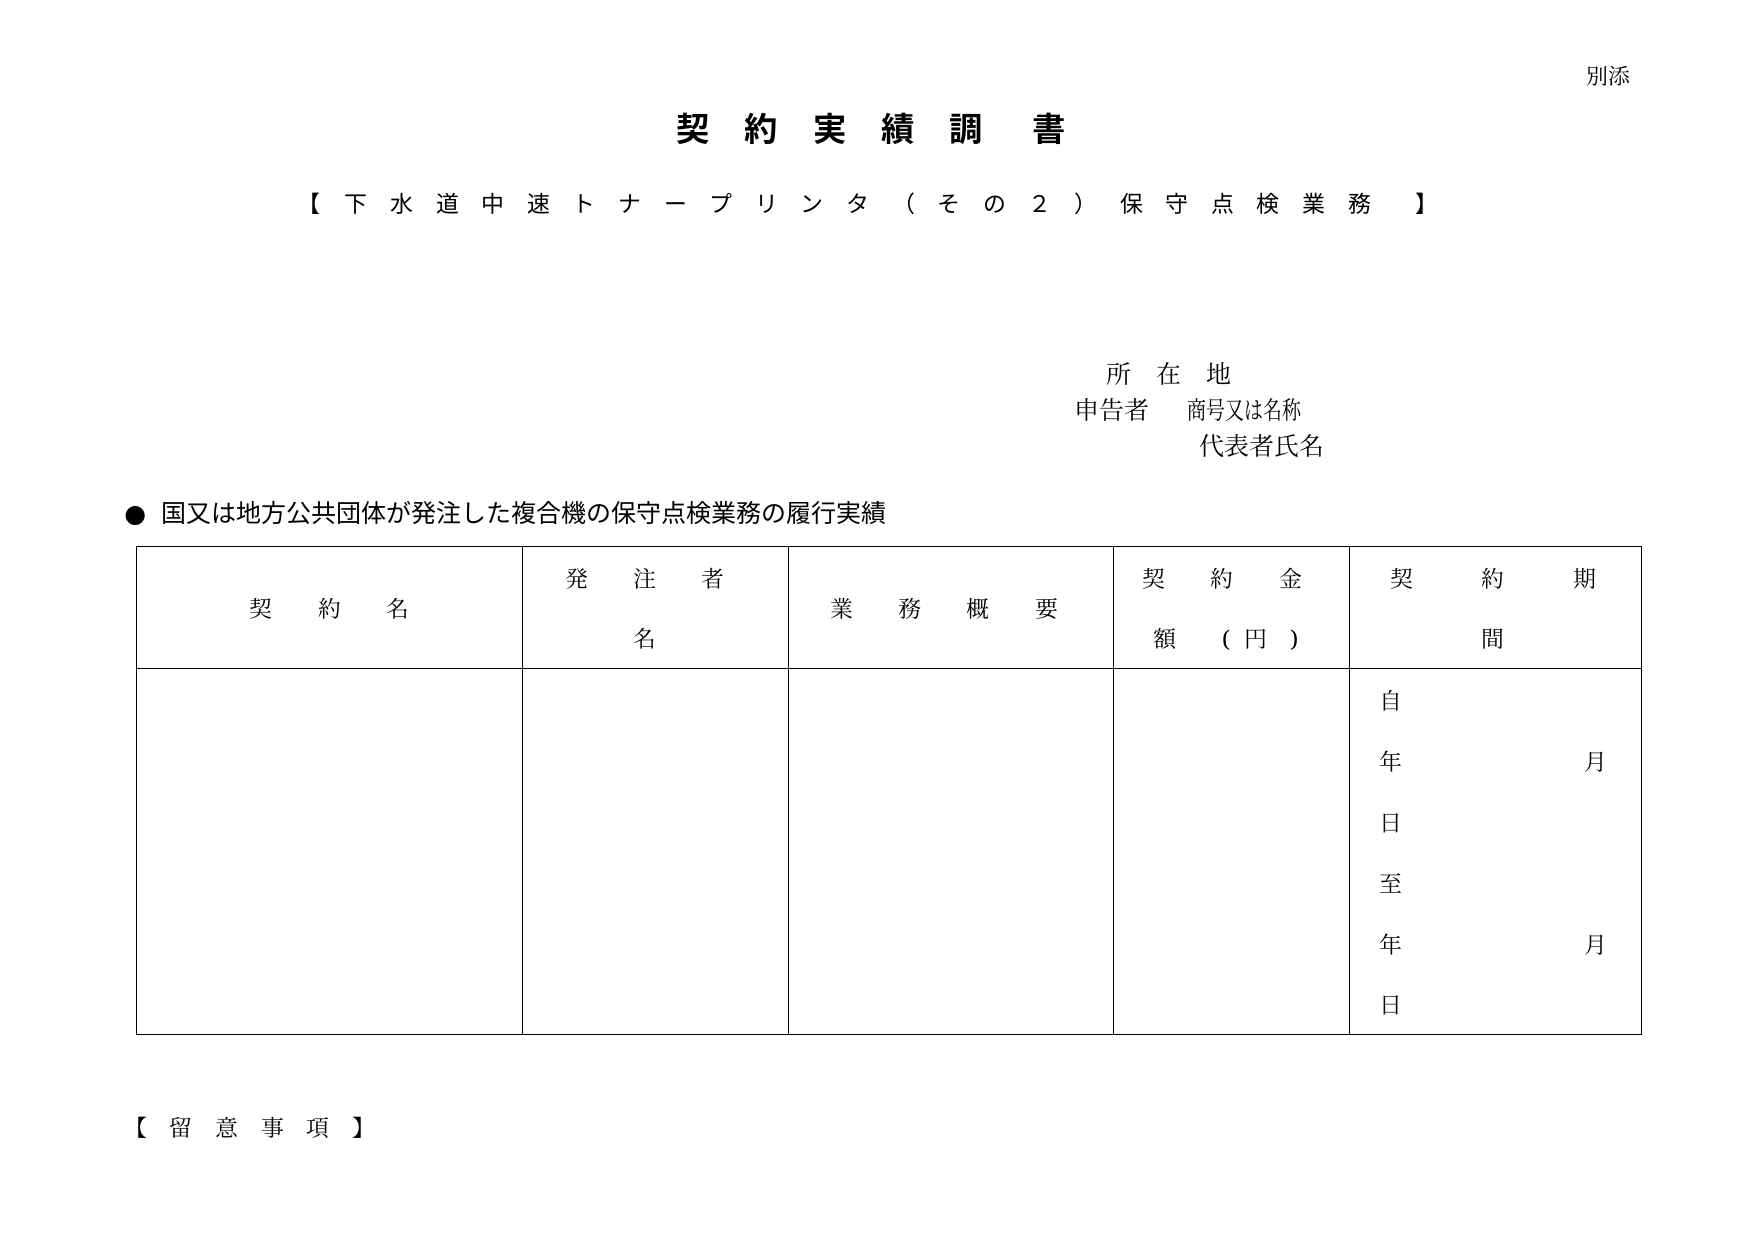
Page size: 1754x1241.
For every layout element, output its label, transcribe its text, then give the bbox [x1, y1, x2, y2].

text 【下水道中速トナープリンタ（その２）保守点検業務】 [124, 172, 1633, 233]
table_cell [523, 669, 788, 1034]
table_cell [1114, 669, 1349, 1034]
text 代表者氏名 [124, 427, 1630, 462]
table_cell [789, 669, 1113, 1034]
table_header 契 約 期 間 [1350, 547, 1641, 668]
list 国又は地方公共団体が発注した複合機の保守点検業務の履行実績 [124, 493, 1603, 530]
table_header 業 務 概 要 [789, 547, 1113, 668]
text 所 在 地 [124, 355, 1630, 391]
text 申告者 商号又は名称 [124, 391, 1630, 427]
table_header 契 約 金 額 (円) [1114, 547, 1349, 668]
table_header 発 注 者 名 [523, 547, 788, 668]
text 契約実績調書 [124, 96, 1630, 157]
text 【留意事項】 [124, 1096, 1630, 1157]
table_header 契 約 名 [137, 547, 522, 668]
table_cell [137, 669, 522, 1034]
table_cell 自 年 月 日 至 年 月 日 [1350, 669, 1641, 1034]
